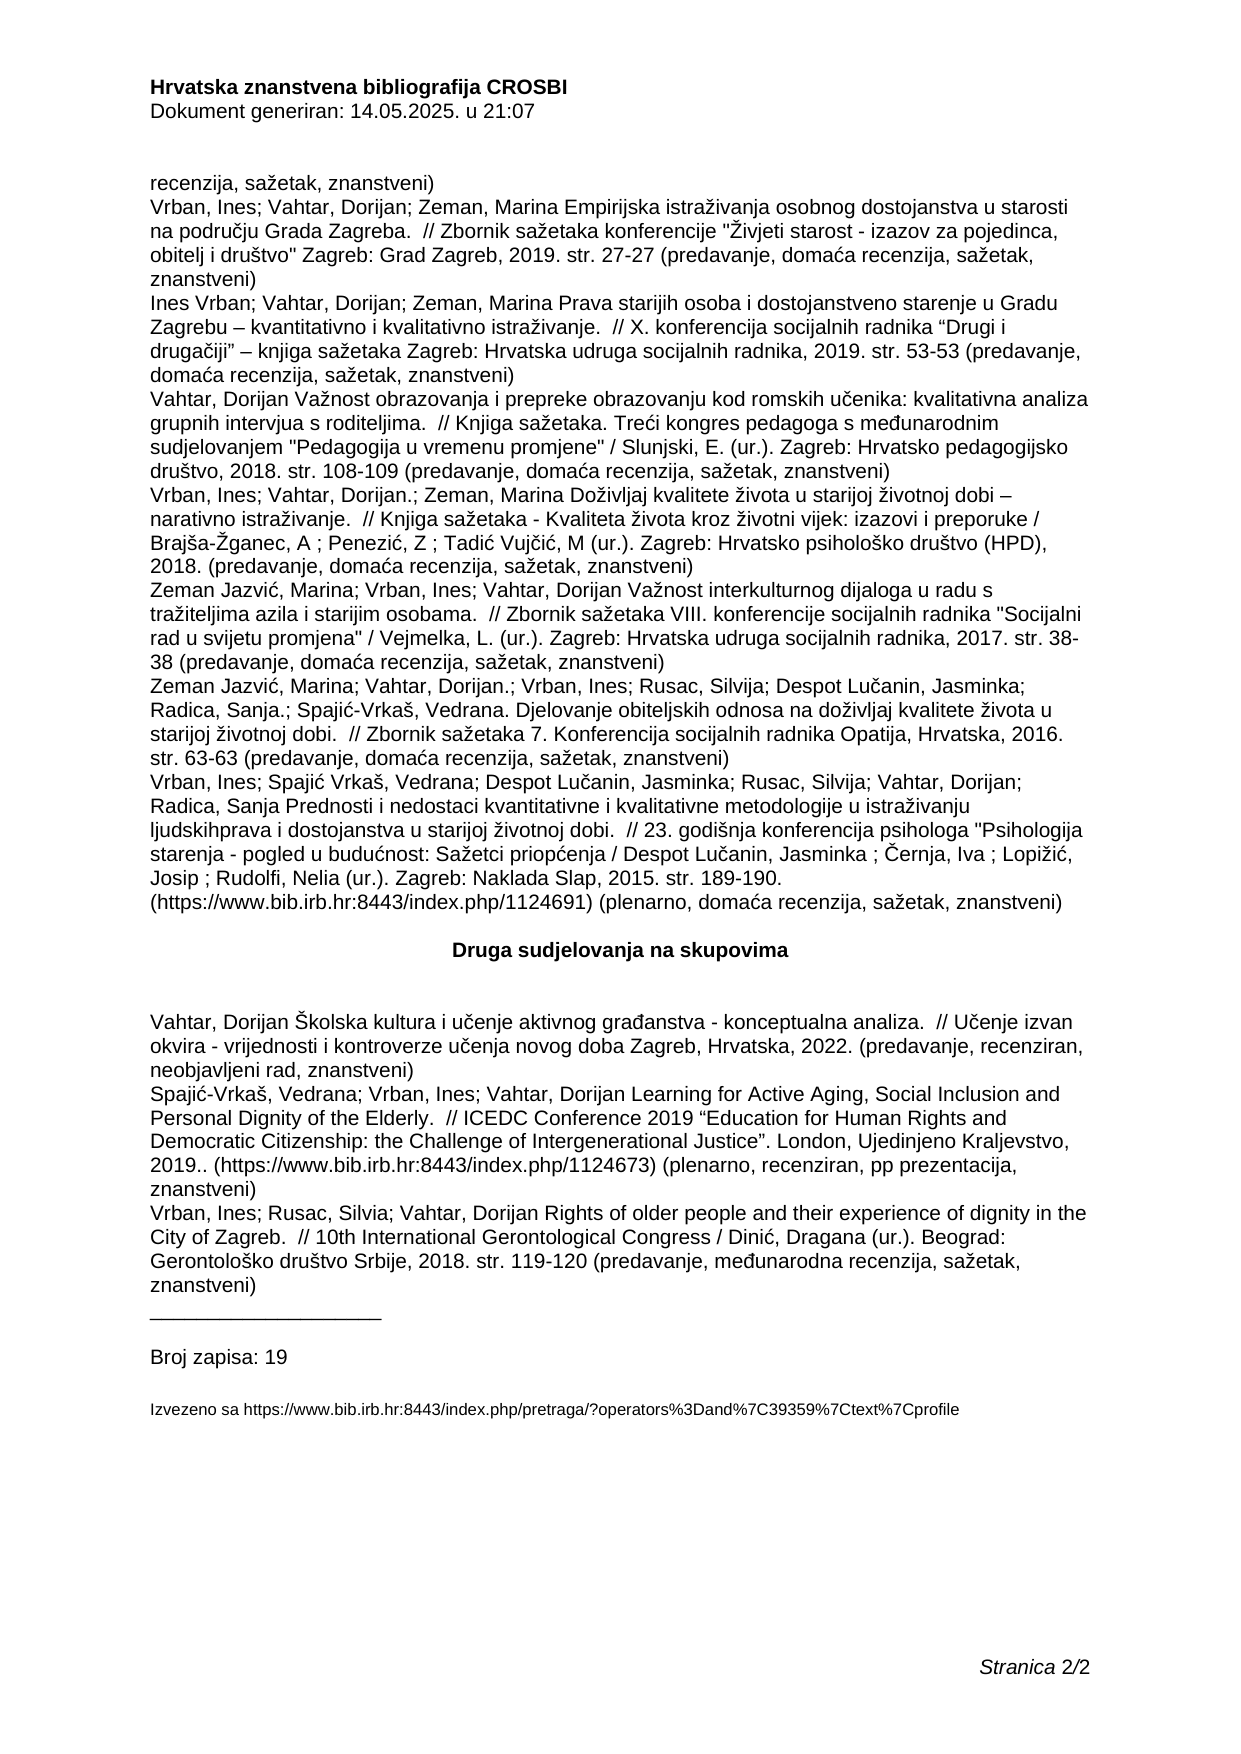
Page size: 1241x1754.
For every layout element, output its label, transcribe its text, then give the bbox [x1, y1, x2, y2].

text Spajić-Vrkaš, Vedrana; Vrban, Ines; Vahtar, Dorijan [150, 1081, 1090, 1201]
text Vrban, Ines; Spajić Vrkaš, Vedrana; Despot Lučanin, Jasminka; Rusac, Silvija; Vahtar, Dorijan; Radica, Sanja [150, 770, 1090, 914]
text Vrban, Ines; Rusac, Silvia; Vahtar, Dorijan [150, 1201, 1090, 1297]
text ____________________ [150, 1297, 1090, 1321]
text Vrban, Ines; Vahtar, Dorijan.; Zeman, Marina [150, 482, 1090, 578]
subtitle Druga sudjelovanja na skupovima [150, 938, 1090, 962]
text Vahtar, Dorijan [150, 387, 1090, 482]
text Zeman Jazvić, Marina; Vahtar, Dorijan.; Vrban, Ines; Rusac, Silvija; Despot Lučanin, Jasminka; Radica, Sanja.; Spajić-Vrkaš, Vedrana. [150, 674, 1090, 770]
text Vrban, Ines; Vahtar, Dorijan; Zeman, Marina [150, 195, 1090, 291]
text Ines Vrban; Vahtar, Dorijan; Zeman, Marina [150, 291, 1090, 387]
text Broj zapisa: 19 [150, 1345, 1090, 1369]
text Zeman Jazvić, Marina; Vrban, Ines; Vahtar, Dorijan [150, 578, 1090, 674]
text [150, 171, 1090, 195]
text Vahtar, Dorijan [150, 1009, 1090, 1081]
text Izvezeno sa https://www.bib.irb.hr:8443/index.php/pretraga/?operators%3Dand%7C39359%7Ctext%7Cprofile [150, 1400, 1090, 1419]
